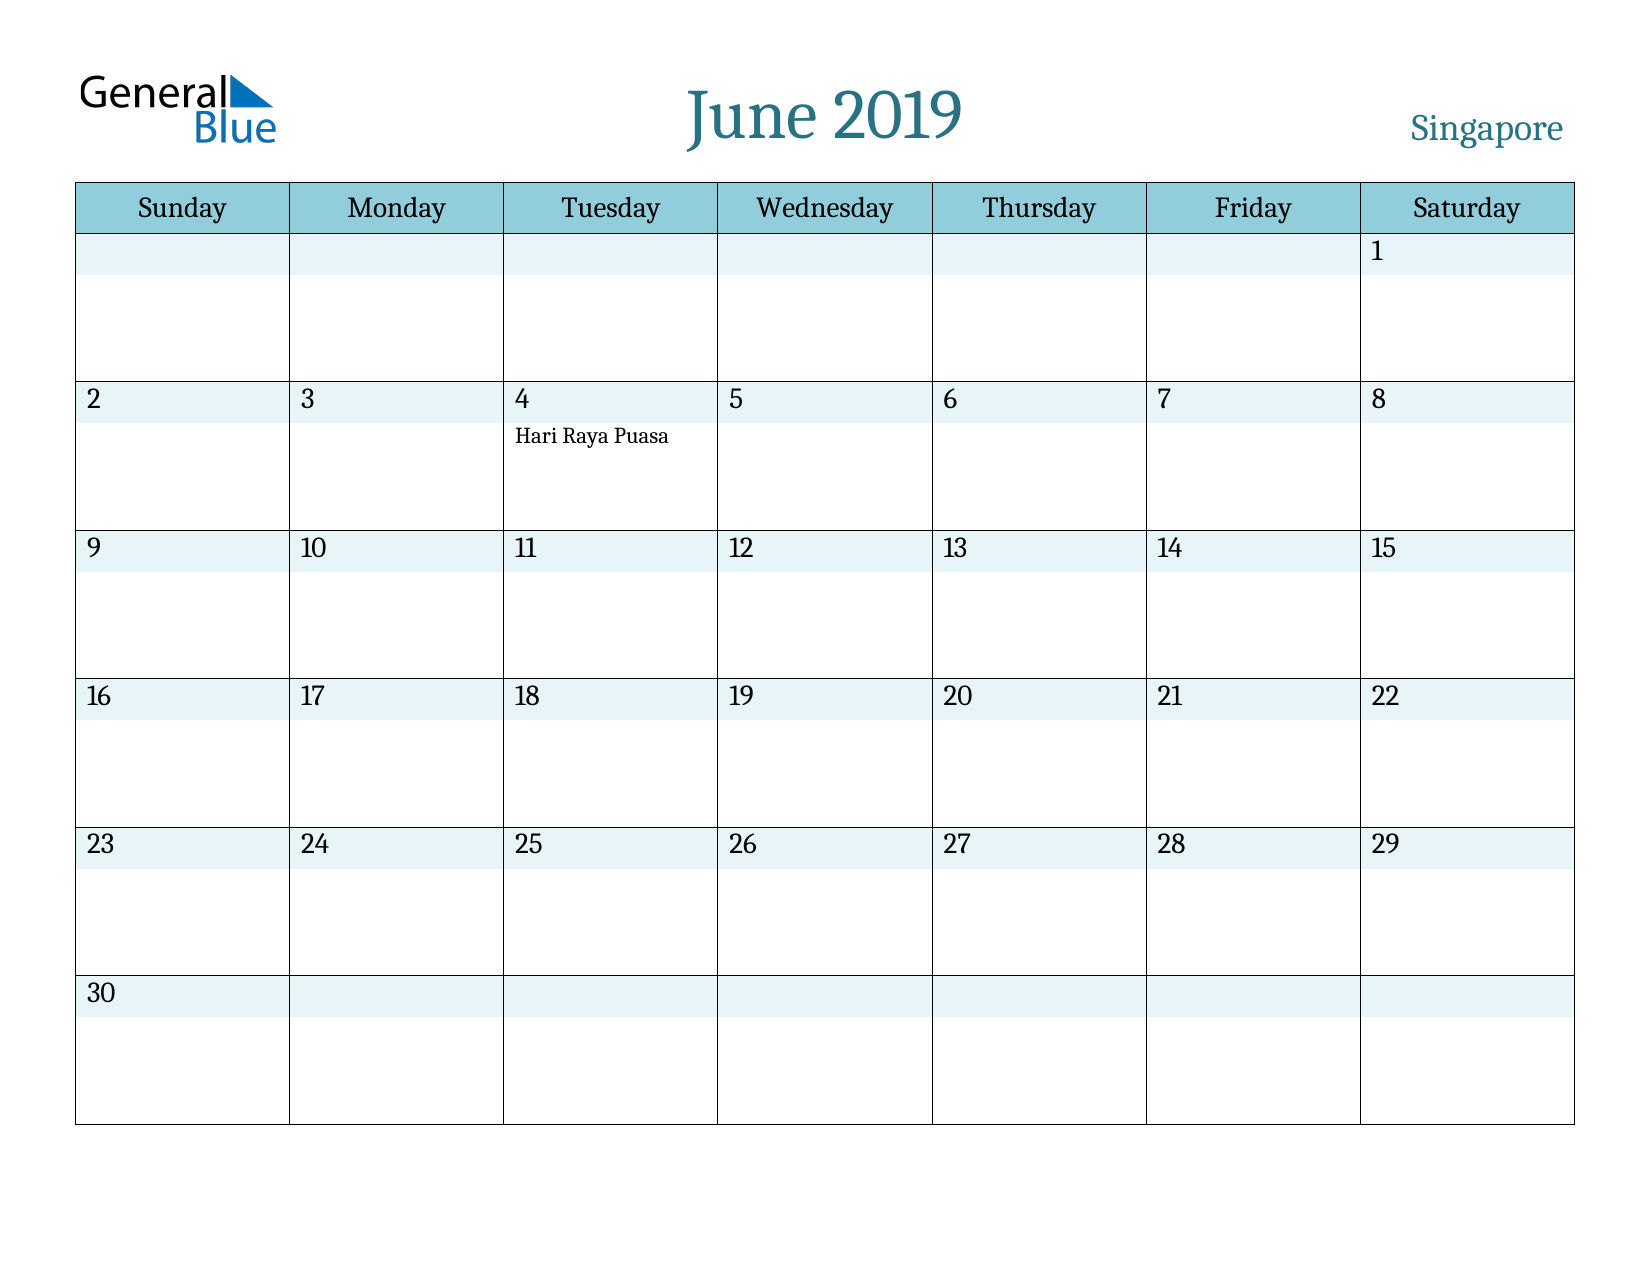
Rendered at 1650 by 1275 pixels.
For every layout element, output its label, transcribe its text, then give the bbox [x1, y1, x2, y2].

table_cell [504, 275, 717, 381]
table_cell [1361, 976, 1574, 1017]
table_cell [76, 1017, 289, 1123]
table_cell [933, 275, 1146, 381]
table_cell [1147, 869, 1360, 975]
table_cell 21 [1147, 679, 1360, 720]
table_cell 17 [290, 679, 503, 720]
table_cell [933, 423, 1146, 530]
table_cell 18 [504, 679, 717, 720]
table_header [76, 75, 503, 182]
table_cell [504, 976, 717, 1017]
table_cell [290, 976, 503, 1017]
table_cell [290, 234, 503, 275]
table_cell 9 [76, 531, 289, 572]
table_cell Wednesday [718, 183, 932, 233]
table_cell [933, 869, 1146, 975]
table_cell 5 [718, 382, 932, 423]
table_cell [933, 234, 1146, 275]
table_cell [718, 234, 932, 275]
table_cell 14 [1147, 531, 1360, 572]
table_cell [76, 720, 289, 827]
table_cell [504, 869, 717, 975]
table_cell [718, 275, 932, 381]
table_cell [1361, 1017, 1574, 1123]
table_cell 10 [290, 531, 503, 572]
table_cell Hari Raya Puasa [504, 423, 717, 530]
table_cell [718, 869, 932, 975]
table_cell Sunday [76, 183, 289, 233]
table_cell [76, 275, 289, 381]
table_cell 27 [933, 828, 1146, 869]
table_cell [76, 234, 289, 275]
table_cell 24 [290, 828, 503, 869]
table_cell [504, 572, 717, 678]
table_header June 2019 [504, 75, 1146, 182]
table_cell [290, 423, 503, 530]
table_cell 12 [718, 531, 932, 572]
table_cell [504, 720, 717, 827]
table_cell 25 [504, 828, 717, 869]
table_cell [290, 720, 503, 827]
table_header Singapore [1146, 75, 1574, 182]
table_cell [718, 423, 932, 530]
table_cell [718, 720, 932, 827]
table_cell 8 [1361, 382, 1574, 423]
table_cell 23 [76, 828, 289, 869]
table_cell [1147, 720, 1360, 827]
table_cell 26 [718, 828, 932, 869]
table_cell [290, 869, 503, 975]
table_cell [1147, 234, 1360, 275]
table_cell [1147, 275, 1360, 381]
table_cell [933, 720, 1146, 827]
table_cell [933, 1017, 1146, 1123]
table_cell 28 [1147, 828, 1360, 869]
table_cell [76, 869, 289, 975]
table_cell [76, 423, 289, 530]
table_cell [504, 1017, 717, 1123]
table_cell [1147, 976, 1360, 1017]
table_cell 1 [1361, 234, 1574, 275]
picture [80, 75, 276, 143]
table_cell [718, 976, 932, 1017]
table_cell 19 [718, 679, 932, 720]
table_cell 22 [1361, 679, 1574, 720]
table_cell 11 [504, 531, 717, 572]
table_cell [76, 572, 289, 678]
table_cell [933, 976, 1146, 1017]
table_cell 2 [76, 382, 289, 423]
table_cell 29 [1361, 828, 1574, 869]
table_cell 4 [504, 382, 717, 423]
table_cell [1361, 423, 1574, 530]
table_cell [1361, 720, 1574, 827]
table_cell [1147, 1017, 1360, 1123]
table_cell 7 [1147, 382, 1360, 423]
table_cell Thursday [933, 183, 1146, 233]
table_cell 20 [933, 679, 1146, 720]
table_cell [504, 234, 717, 275]
table_cell [290, 275, 503, 381]
table_cell 13 [933, 531, 1146, 572]
table_cell 3 [290, 382, 503, 423]
table_cell 16 [76, 679, 289, 720]
table_cell Tuesday [504, 183, 717, 233]
table_cell [290, 1017, 503, 1123]
table_cell 30 [76, 976, 289, 1017]
table_cell [1147, 572, 1360, 678]
table_cell [1361, 869, 1574, 975]
table_cell [718, 1017, 932, 1123]
table_cell 6 [933, 382, 1146, 423]
table_cell Saturday [1361, 183, 1574, 233]
table_cell [718, 572, 932, 678]
table_cell [1147, 423, 1360, 530]
table_cell [1361, 572, 1574, 678]
table_cell Friday [1147, 183, 1360, 233]
table_cell [290, 572, 503, 678]
table_cell 15 [1361, 531, 1574, 572]
table_cell [1361, 275, 1574, 381]
table_cell Monday [290, 183, 503, 233]
table_cell [933, 572, 1146, 678]
